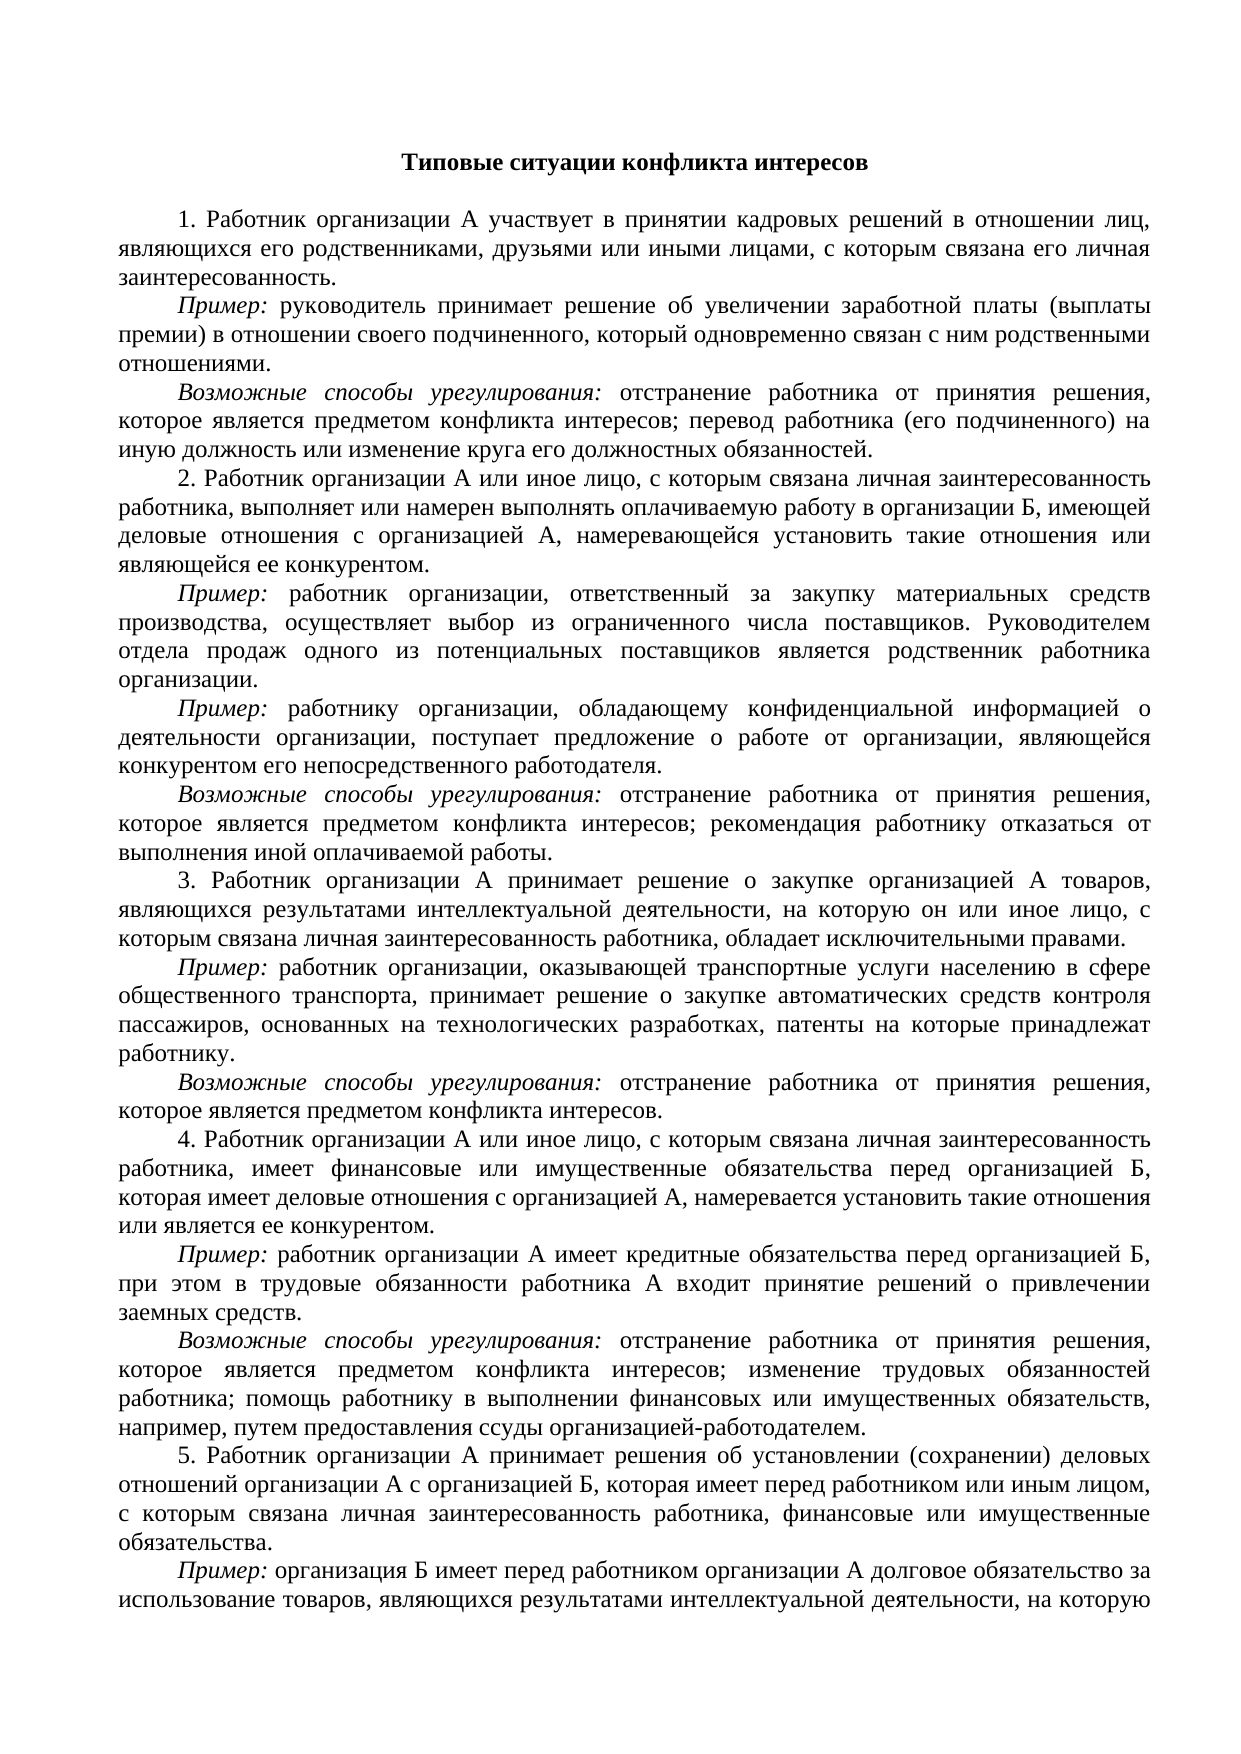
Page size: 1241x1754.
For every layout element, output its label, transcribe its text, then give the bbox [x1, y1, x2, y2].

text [118, 1556, 1152, 1613]
text 5. Работник организации А принимает решения об установлении (сохранении) деловых отношений организации А с организацией Б, которая имеет перед работником или иным лицом, с которым связана личная заинтересованность работника, финансовые или имущественные обязательства. [118, 1441, 1152, 1556]
text Пример: работнику организации, обладающему конфиденциальной информацией о деятельности организации, поступает предложение о работе от организации, являющейся конкурентом его непосредственного работодателя. [118, 693, 1152, 779]
text Возможные способы урегулирования: отстранение работника от принятия решения, которое является предметом конфликта интересов; перевод работника (его подчиненного) на иную должность или изменение круга его должностных обязанностей. [118, 377, 1152, 463]
text Возможные способы урегулирования: отстранение работника от принятия решения, которое является предметом конфликта интересов; рекомендация работнику отказаться от выполнения иной оплачиваемой работы. [118, 779, 1152, 866]
text Возможные способы урегулирования: отстранение работника от принятия решения, которое является предметом конфликта интересов; изменение трудовых обязанностей работника; помощь работнику в выполнении финансовых или имущественных обязательств, например, путем предоставления ссуды организацией-работодателем. [118, 1326, 1152, 1441]
text Пример: работник организации, оказывающей транспортные услуги населению в сфере общественного транспорта, принимает решение о закупке автоматических средств контроля пассажиров, основанных на технологических разработках, патенты на которые принадлежат работнику. [118, 952, 1152, 1067]
text Пример: руководитель принимает решение об увеличении заработной платы (выплаты премии) в отношении своего подчиненного, который одновременно связан с ним родственными отношениями. [118, 291, 1152, 377]
text Возможные способы урегулирования: отстранение работника от принятия решения, которое является предметом конфликта интересов. [118, 1067, 1152, 1124]
text 4. Работник организации А или иное лицо, с которым связана личная заинтересованность работника, имеет финансовые или имущественные обязательства перед организацией Б, которая имеет деловые отношения с организацией А, намеревается установить такие отношения или является ее конкурентом. [118, 1124, 1152, 1239]
text 2. Работник организации А или иное лицо, с которым связана личная заинтересованность работника, выполняет или намерен выполнять оплачиваемую работу в организации Б, имеющей деловые отношения с организацией А, намеревающейся установить такие отношения или являющейся ее конкурентом. [118, 463, 1152, 578]
text Пример: работник организации, ответственный за закупку материальных средств производства, осуществляет выбор из ограниченного числа поставщиков. Руководителем отдела продаж одного из потенциальных поставщиков является родственник работника организации. [118, 578, 1152, 693]
text Пример: работник организации А имеет кредитные обязательства перед организацией Б, при этом в трудовые обязанности работника А входит принятие решений о привлечении заемных средств. [118, 1239, 1152, 1326]
text 1. Работник организации А участвует в принятии кадровых решений в отношении лиц, являющихся его родственниками, друзьями или иными лицами, с которым связана его личная заинтересованность. [118, 204, 1152, 291]
text 3. Работник организации А принимает решение о закупке организацией А товаров, являющихся результатами интеллектуальной деятельности, на которую он или иное лицо, с которым связана личная заинтересованность работника, обладает исключительными правами. [118, 866, 1152, 952]
text Типовые ситуации конфликта интересов [118, 147, 1152, 176]
